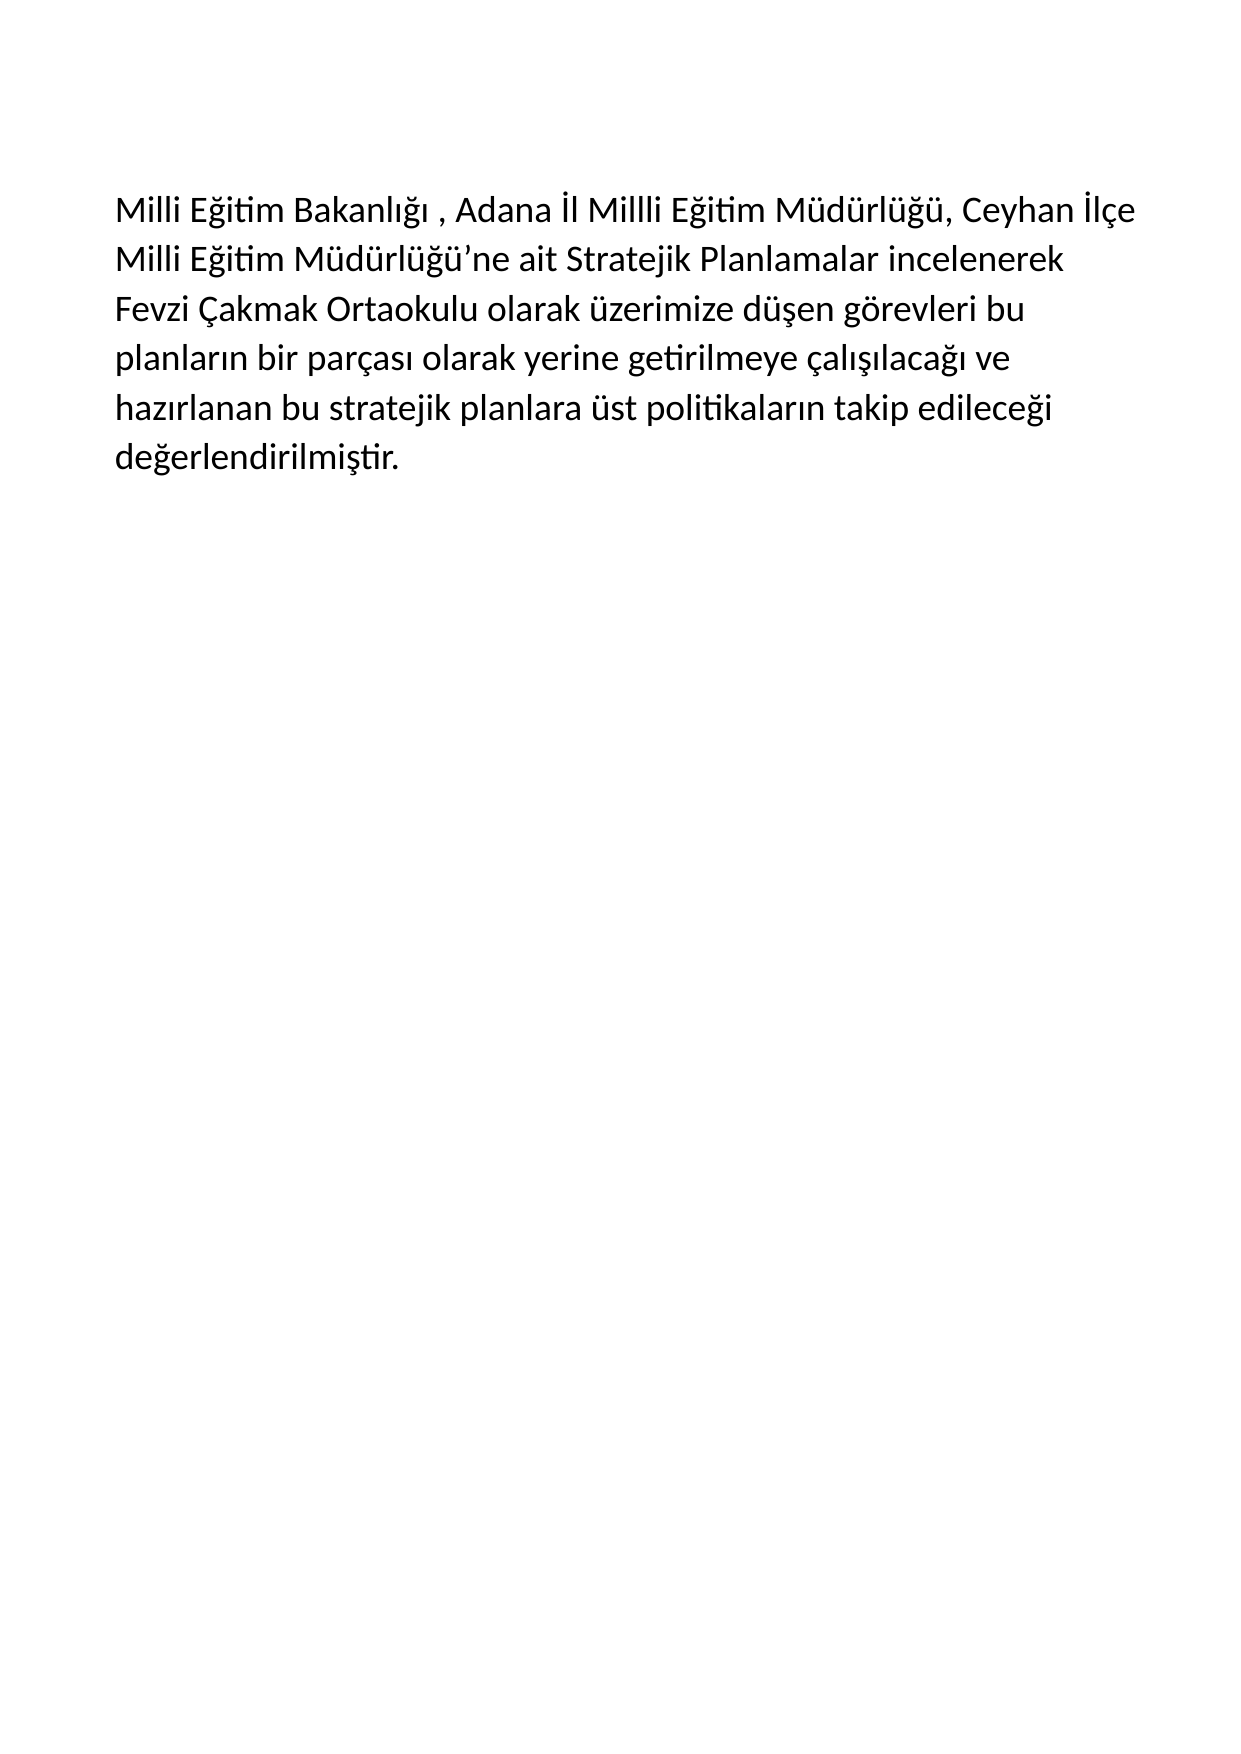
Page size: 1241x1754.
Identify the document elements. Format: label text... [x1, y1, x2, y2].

text Milli Eğitim Bakanlığı , Adana İl Millli Eğitim Müdürlüğü, Ceyhan İlçe Milli Eğitim Müdürlüğü’ne ait Stratejik Planlamalar incelenerek Fevzi Çakmak Ortaokulu olarak üzerimize düşen görevleri bu planların bir parçası olarak yerine getirilmeye çalışılacağı ve hazırlanan bu stratejik planlara üst politikaların takip edileceği değerlendirilmiştir. [114, 186, 1148, 479]
